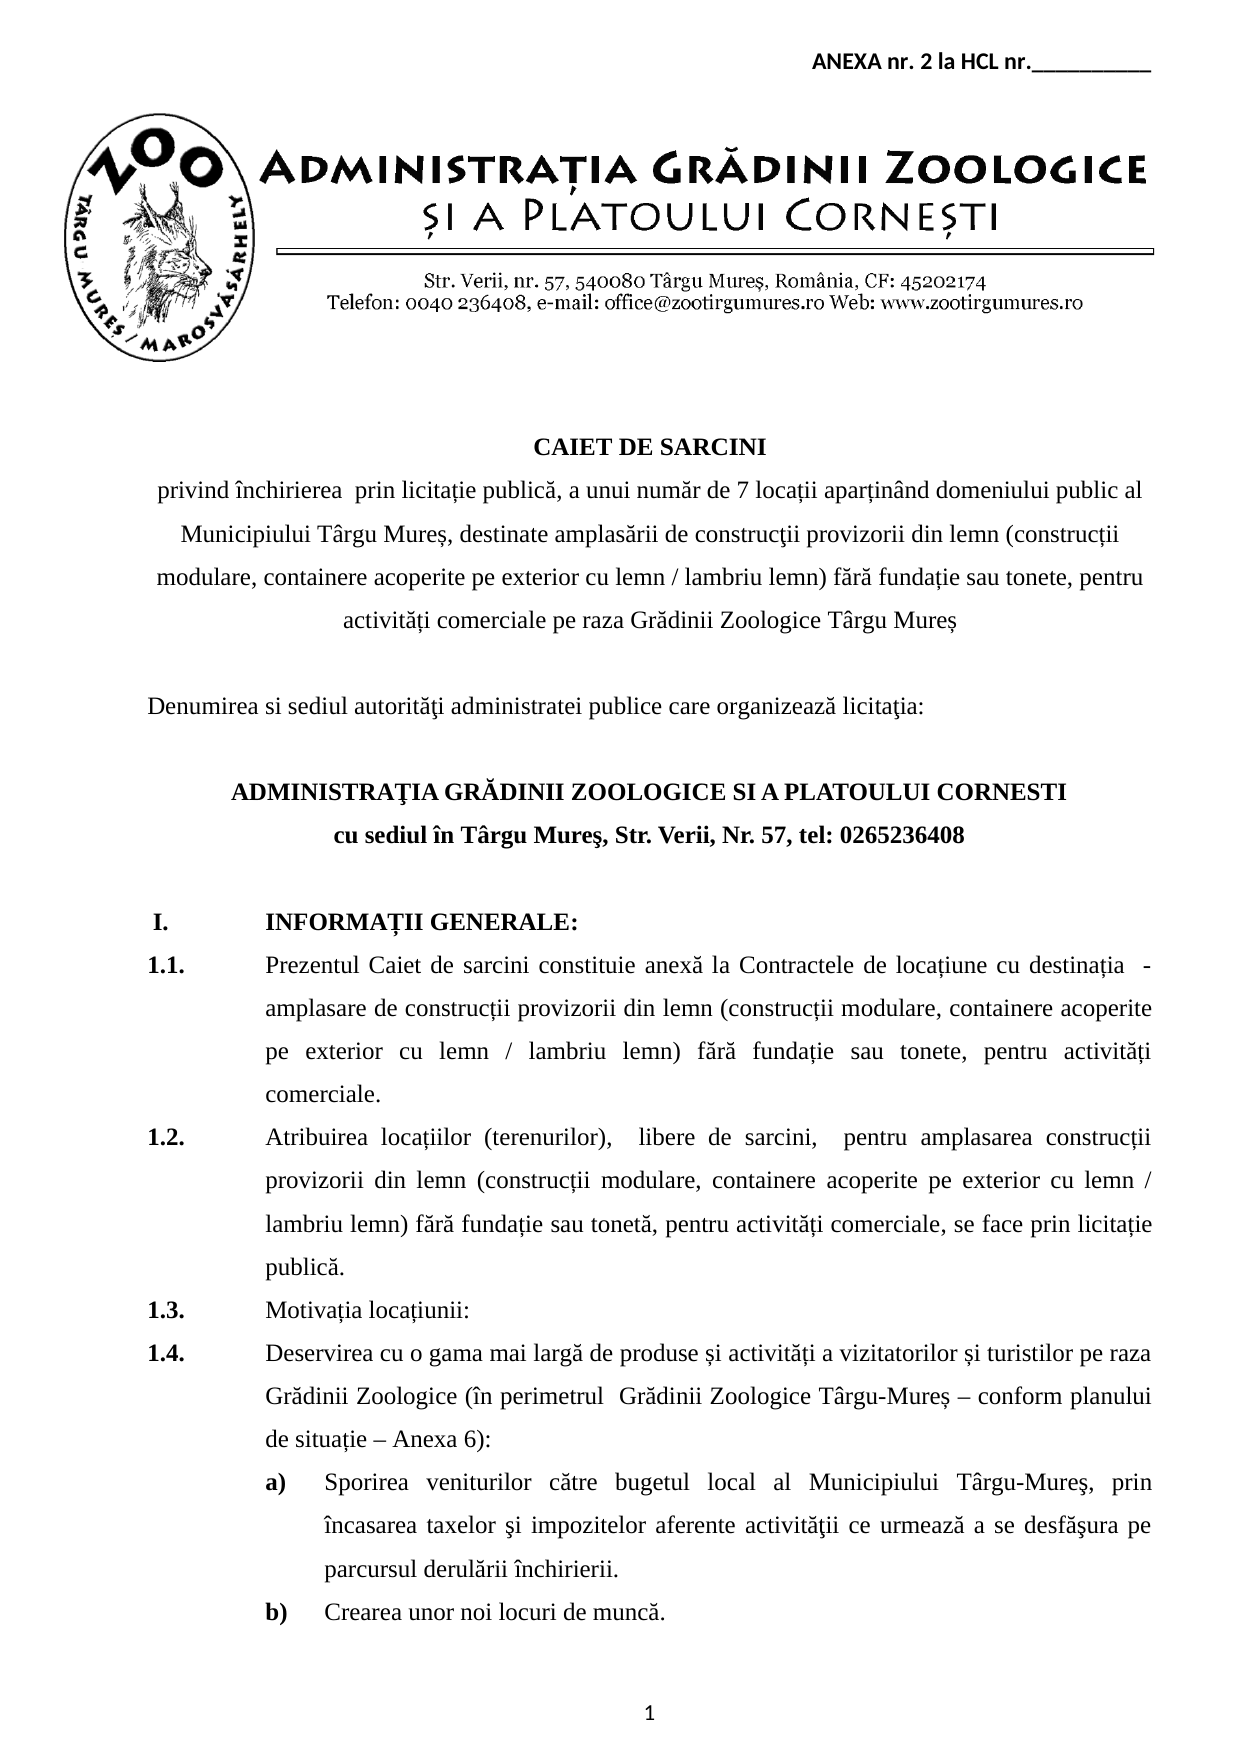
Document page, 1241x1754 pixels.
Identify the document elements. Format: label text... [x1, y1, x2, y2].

list Motivația locațiunii: [147, 1295, 1153, 1324]
list Prezentul Caiet de sarcini constituie anexă la Contractele de locațiune cu destinația - amplasare de construcții provizorii din lemn (construcții modulare, containere acoperite pe exterior cu lemn / lambriu lemn) fără fundație sau tonete, pentru activități comerciale. [147, 950, 1153, 1108]
list Crearea unor noi locuri de muncă. [265, 1597, 1153, 1626]
list INFORMAȚII GENERALE: [153, 907, 1153, 936]
list Deservirea cu o gama mai largă de produse și activități a vizitatorilor și turistilor pe raza Grădinii Zoologice (în perimetrul Grădinii Zoologice Târgu-Mureș – conform planului de situație – Anexa 6): [147, 1338, 1153, 1453]
text Denumirea si sediul autorităţi administratei publice care organizează licitaţia: [147, 691, 1153, 720]
list Atribuirea locațiilor (terenurilor), libere de sarcini, pentru amplasarea construcții provizorii din lemn (construcții modulare, containere acoperite pe exterior cu lemn / lambriu lemn) fără fundație sau tonetă, pentru activități comerciale, se face prin licitație publică. [147, 1122, 1153, 1281]
picture [36, 78, 1201, 402]
text CAIET DE SARCINI [147, 432, 1153, 461]
text cu sediul în Târgu Mureş, Str. Verii, Nr. 57, tel: 0265236408 [147, 821, 1151, 849]
text ADMINISTRAŢIA GRĂDINII ZOOLOGICE SI A PLATOULUI CORNESTI [147, 777, 1151, 806]
list Sporirea veniturilor către bugetul local al Municipiului Târgu-Mureş, prin încasarea taxelor şi impozitelor aferente activităţii ce urmează a se desfăşura pe parcursul derulării închirierii. [265, 1467, 1153, 1582]
text privind închirierea prin licitație publică, a unui număr de 7 locații aparținând domeniului public al Municipiului Târgu Mureș, destinate amplasării de construcţii provizorii din lemn (construcții modulare, containere acoperite pe exterior cu lemn / lambriu lemn) fără fundație sau tonete, pentru activități comerciale pe raza Grădinii Zoologice Târgu Mureș [147, 476, 1153, 634]
